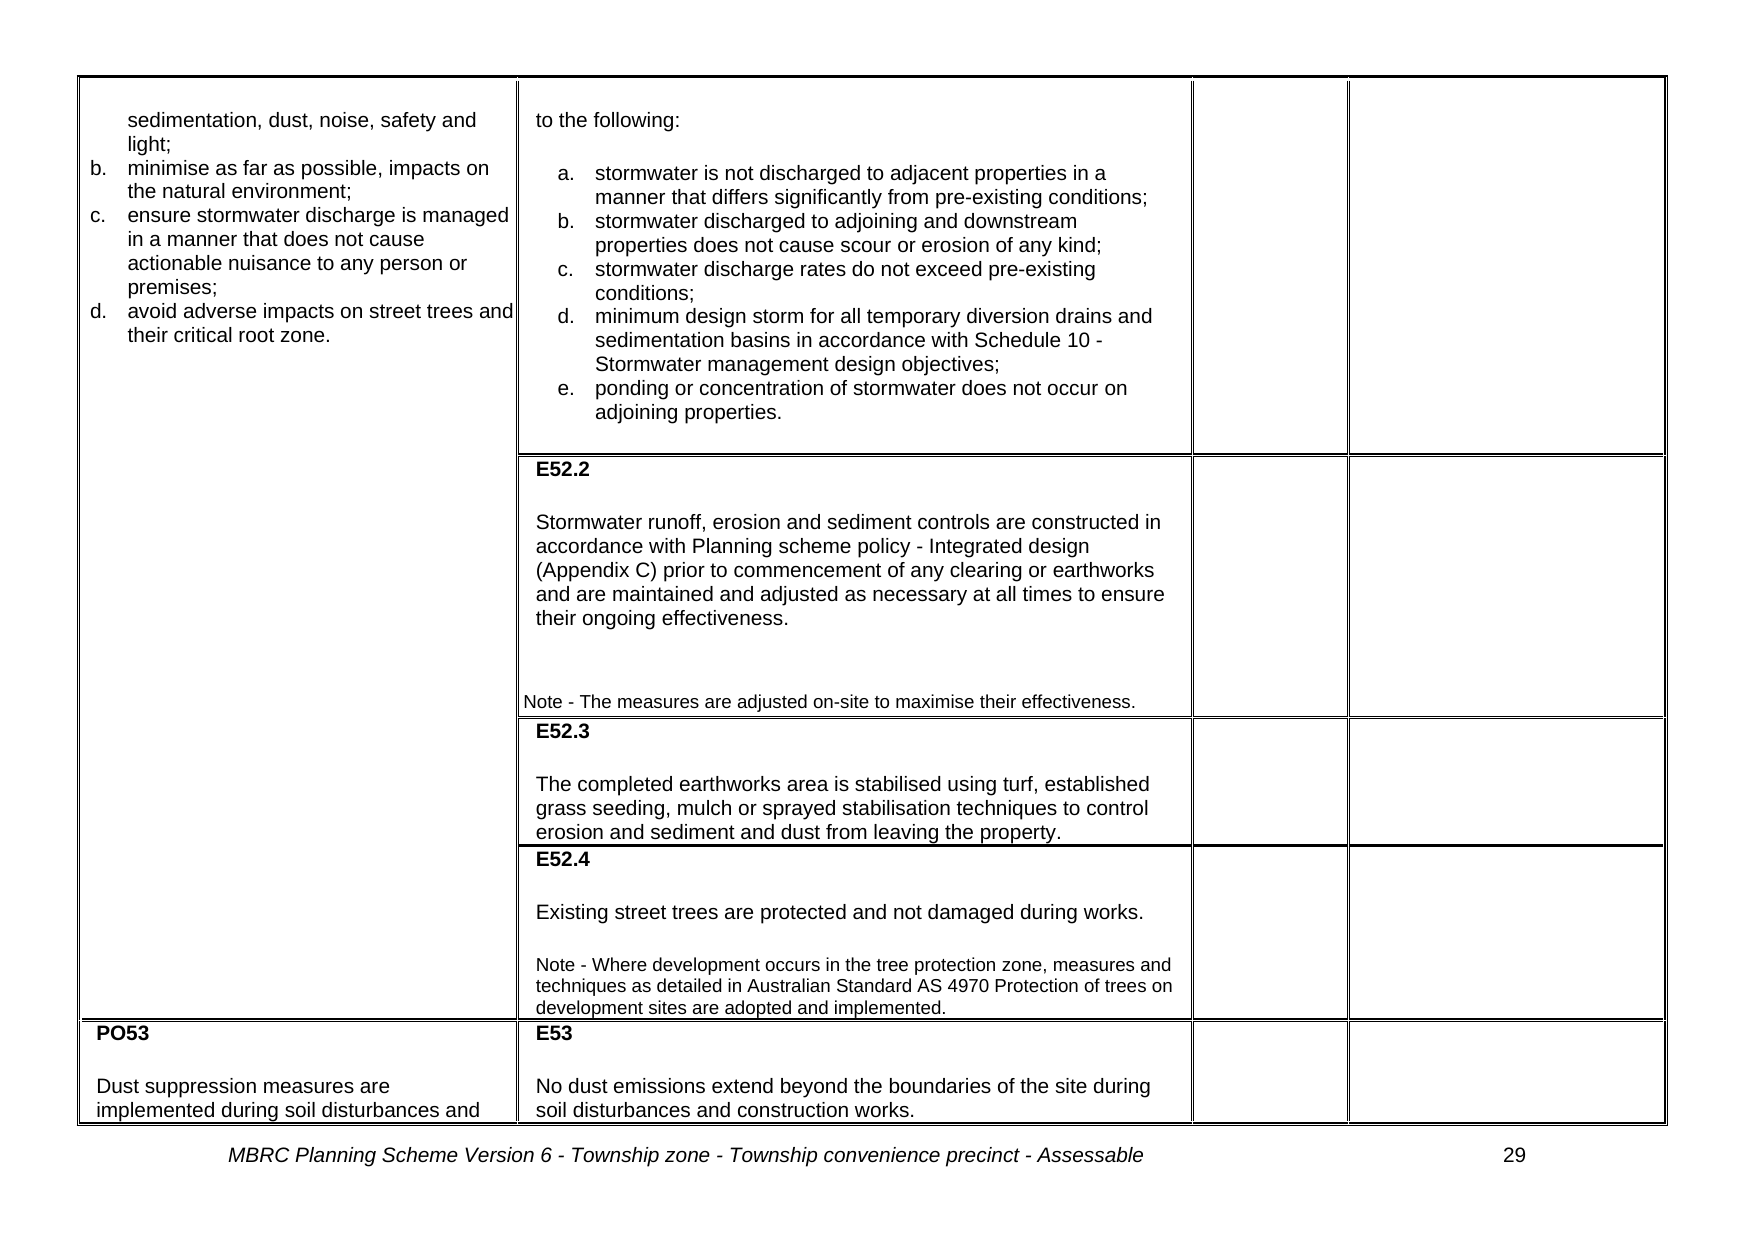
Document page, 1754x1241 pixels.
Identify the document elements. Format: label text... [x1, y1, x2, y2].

table_cell [1350, 844, 1664, 1018]
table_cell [80, 1018, 518, 1122]
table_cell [80, 78, 518, 1018]
table_cell [1193, 78, 1348, 453]
table_cell [1194, 847, 1347, 1018]
table_cell E52.2 Stormwater runoff, erosion and sediment controls are constructed in accordance with Planning scheme policy - Integrated design (Appendix C) prior to commencement of any clearing or earthworks and are maintained and adjusted as necessary at all times to ensure their ongoing effectiveness. [519, 457, 1191, 716]
table_cell E52.4 Existing street trees are protected and not damaged during works. Note - Where development occurs in the tree protection zone, measures and techniques as detailed in Australian Standard AS 4970 Protection of trees on development sites are adopted and implemented. [519, 847, 1191, 1018]
table_cell [1350, 453, 1665, 716]
table_cell [1349, 716, 1666, 844]
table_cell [518, 1022, 1193, 1122]
table_cell [1193, 1022, 1348, 1122]
table_cell [1194, 457, 1347, 716]
table_cell [1349, 1018, 1665, 1122]
table_cell [1349, 78, 1664, 453]
table_cell E52.3 The completed earthworks area is stabilised using turf, established grass seeding, mulch or sprayed stabilisation techniques to control erosion and sediment and dust from leaving the property. [519, 719, 1191, 844]
table_cell [1194, 719, 1347, 844]
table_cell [518, 78, 1193, 453]
